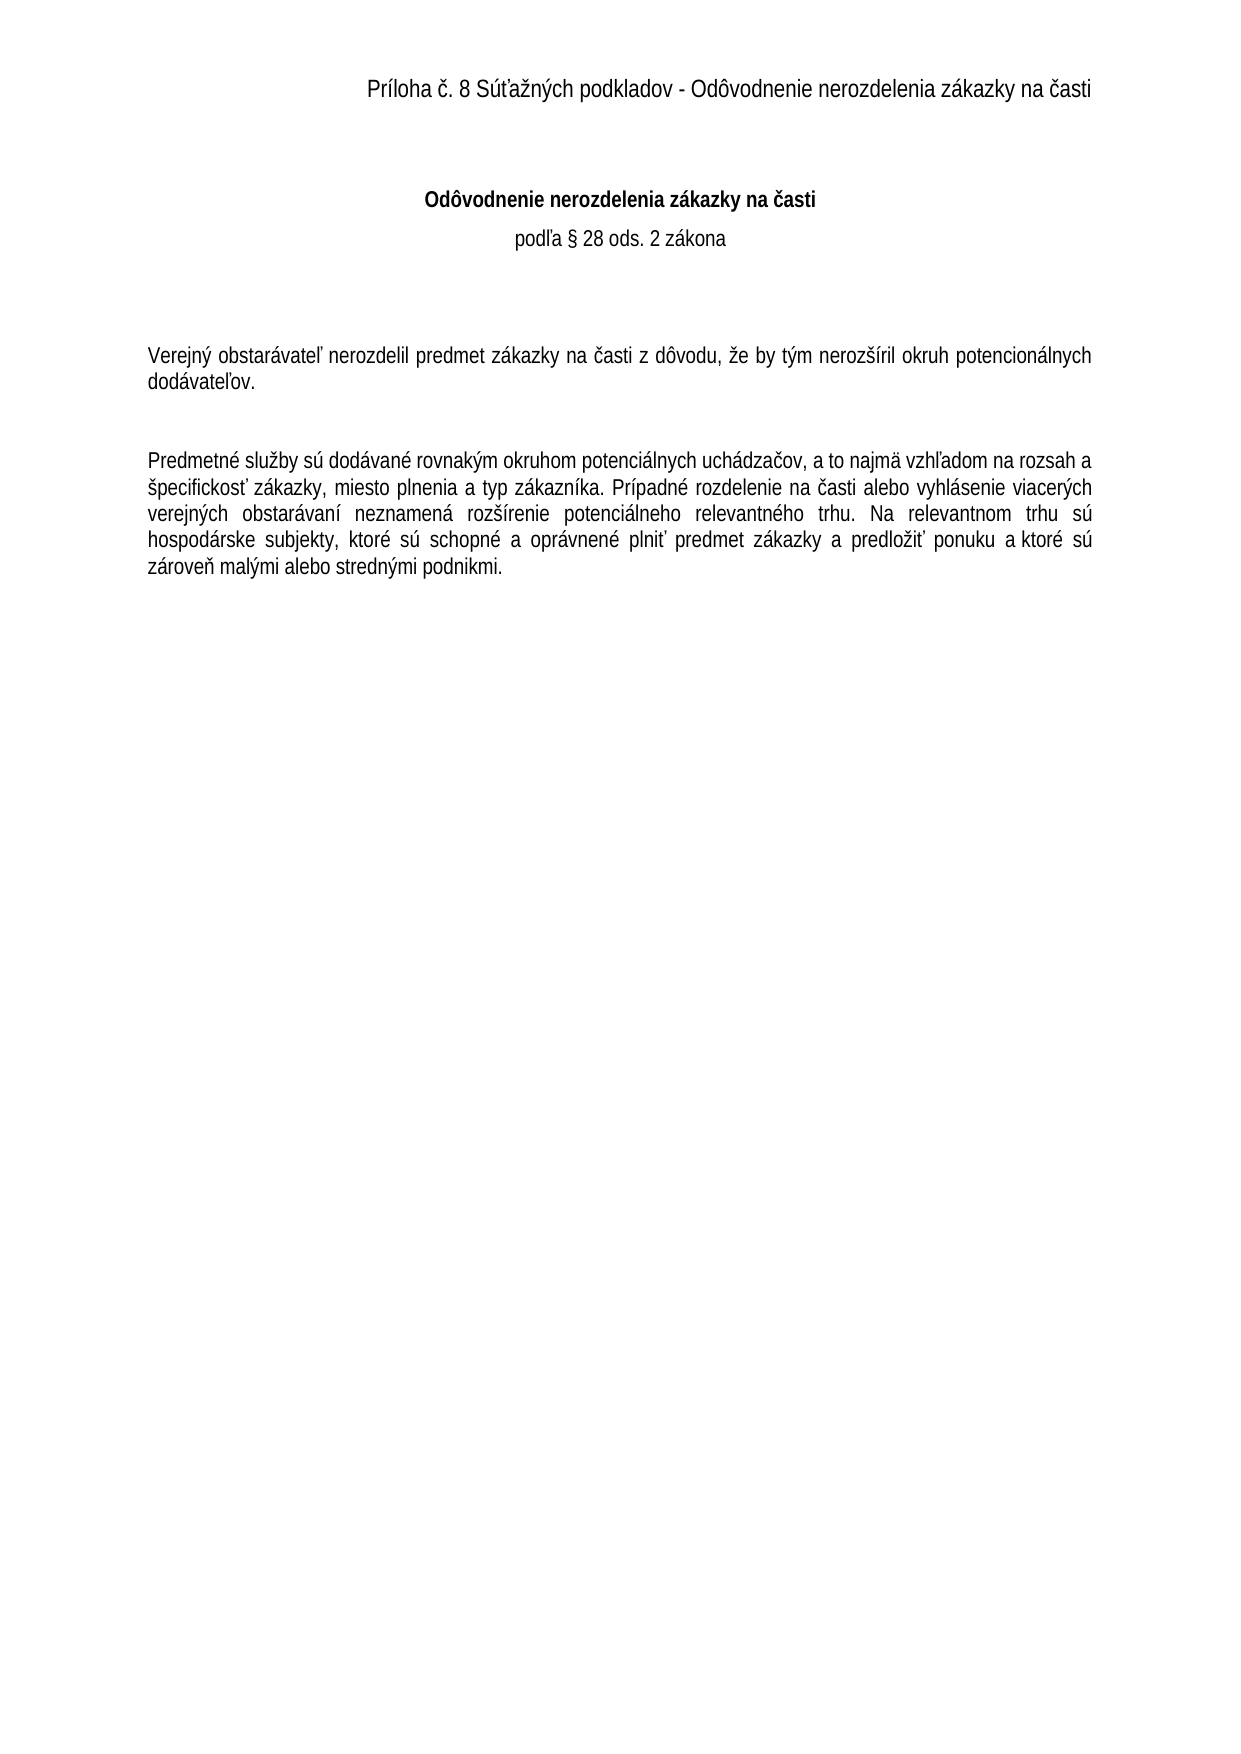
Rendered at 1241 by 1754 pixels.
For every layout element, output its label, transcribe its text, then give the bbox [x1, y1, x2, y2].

text Predmetné služby sú dodávané rovnakým okruhom potenciálnych uchádzačov, a to najmä vzhľadom na rozsah a špecifickosť zákazky, miesto plnenia a typ zákazníka. Prípadné rozdelenie na časti alebo vyhlásenie viacerých verejných obstarávaní neznamená rozšírenie potenciálneho relevantného trhu. Na relevantnom trhu sú hospodárske subjekty, ktoré sú schopné a oprávnené plniť predmet zákazky a predložiť ponuku a ktoré sú zároveň malými alebo strednými podnikmi. [148, 447, 1093, 579]
text Verejný obstarávateľ nerozdelil predmet zákazky na časti z dôvodu, že by tým nerozšíril okruh potencionálnych dodávateľov. [148, 342, 1093, 394]
text podľa § 28 ods. 2 zákona [148, 225, 1093, 252]
text Odôvodnenie nerozdelenia zákazky na časti [148, 186, 1093, 213]
